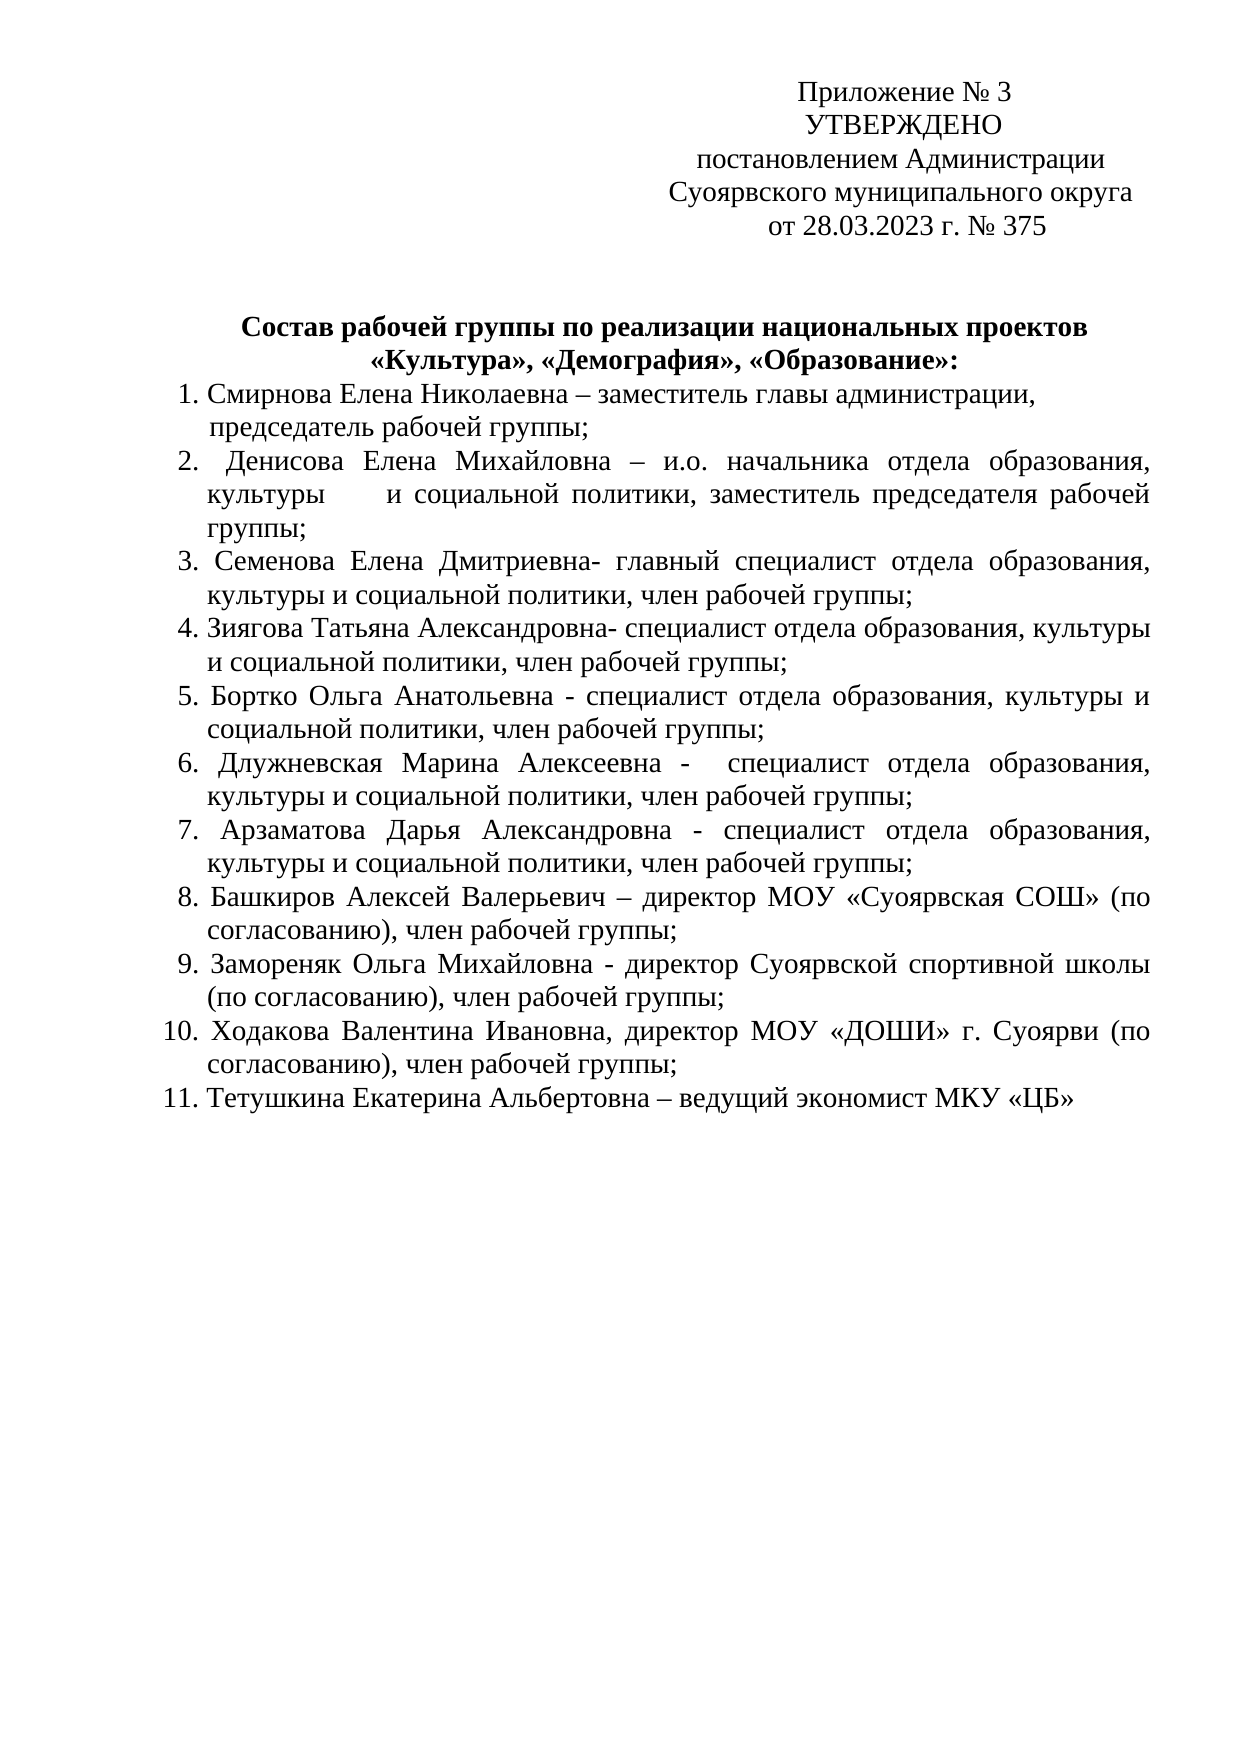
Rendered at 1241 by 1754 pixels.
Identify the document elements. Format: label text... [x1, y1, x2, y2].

list Смирнова Елена Николаевна – заместитель главы администрации, [177, 376, 1152, 409]
list Денисова Елена Михайловна – и.о. начальника отдела образования, культуры и социальной политики, заместитель председателя рабочей группы; [177, 443, 1152, 543]
text Приложение № 3 [177, 74, 1152, 107]
text 10. Ходакова Валентина Ивановна, директор МОУ «ДОШИ» г. Суоярви (по согласованию), член рабочей группы; [162, 1013, 1152, 1080]
text 5. Бортко Ольга Анатольевна - специалист отдела образования, культуры и социальной политики, член рабочей группы; [177, 678, 1152, 745]
text 3. Семенова Елена Дмитриевна- главный специалист отдела образования, культуры и социальной политики, член рабочей группы; [177, 543, 1152, 611]
text Состав рабочей группы по реализации национальных проектов «Культура», «Демография», «Образование»: [177, 309, 1152, 376]
text 4. Зиягова Татьяна Александровна- специалист отдела образования, культуры и социальной политики, член рабочей группы; [177, 611, 1152, 678]
text 9. Замореняк Ольга Михайловна - директор Суоярвской спортивной школы (по согласованию), член рабочей группы; [177, 946, 1152, 1013]
text 8. Башкиров Алексей Валерьевич – директор МОУ «Суоярвская СОШ» (по согласованию), член рабочей группы; [177, 879, 1152, 946]
text 6. Длужневская Марина Алексеевна - специалист отдела образования, культуры и социальной политики, член рабочей группы; [177, 745, 1152, 812]
text от 28.03.2023 г. № 375 [177, 208, 1152, 242]
text постановлением Администрации Суоярвского муниципального округа [650, 141, 1152, 208]
text УТВЕРЖДЕНО [177, 107, 1152, 141]
text председатель рабочей группы; [180, 409, 1152, 443]
text 11. Тетушкина Екатерина Альбертовна – ведущий экономист МКУ «ЦБ» [158, 1080, 1152, 1114]
text 7. Арзаматова Дарья Александровна - специалист отдела образования, культуры и социальной политики, член рабочей группы; [177, 812, 1152, 879]
